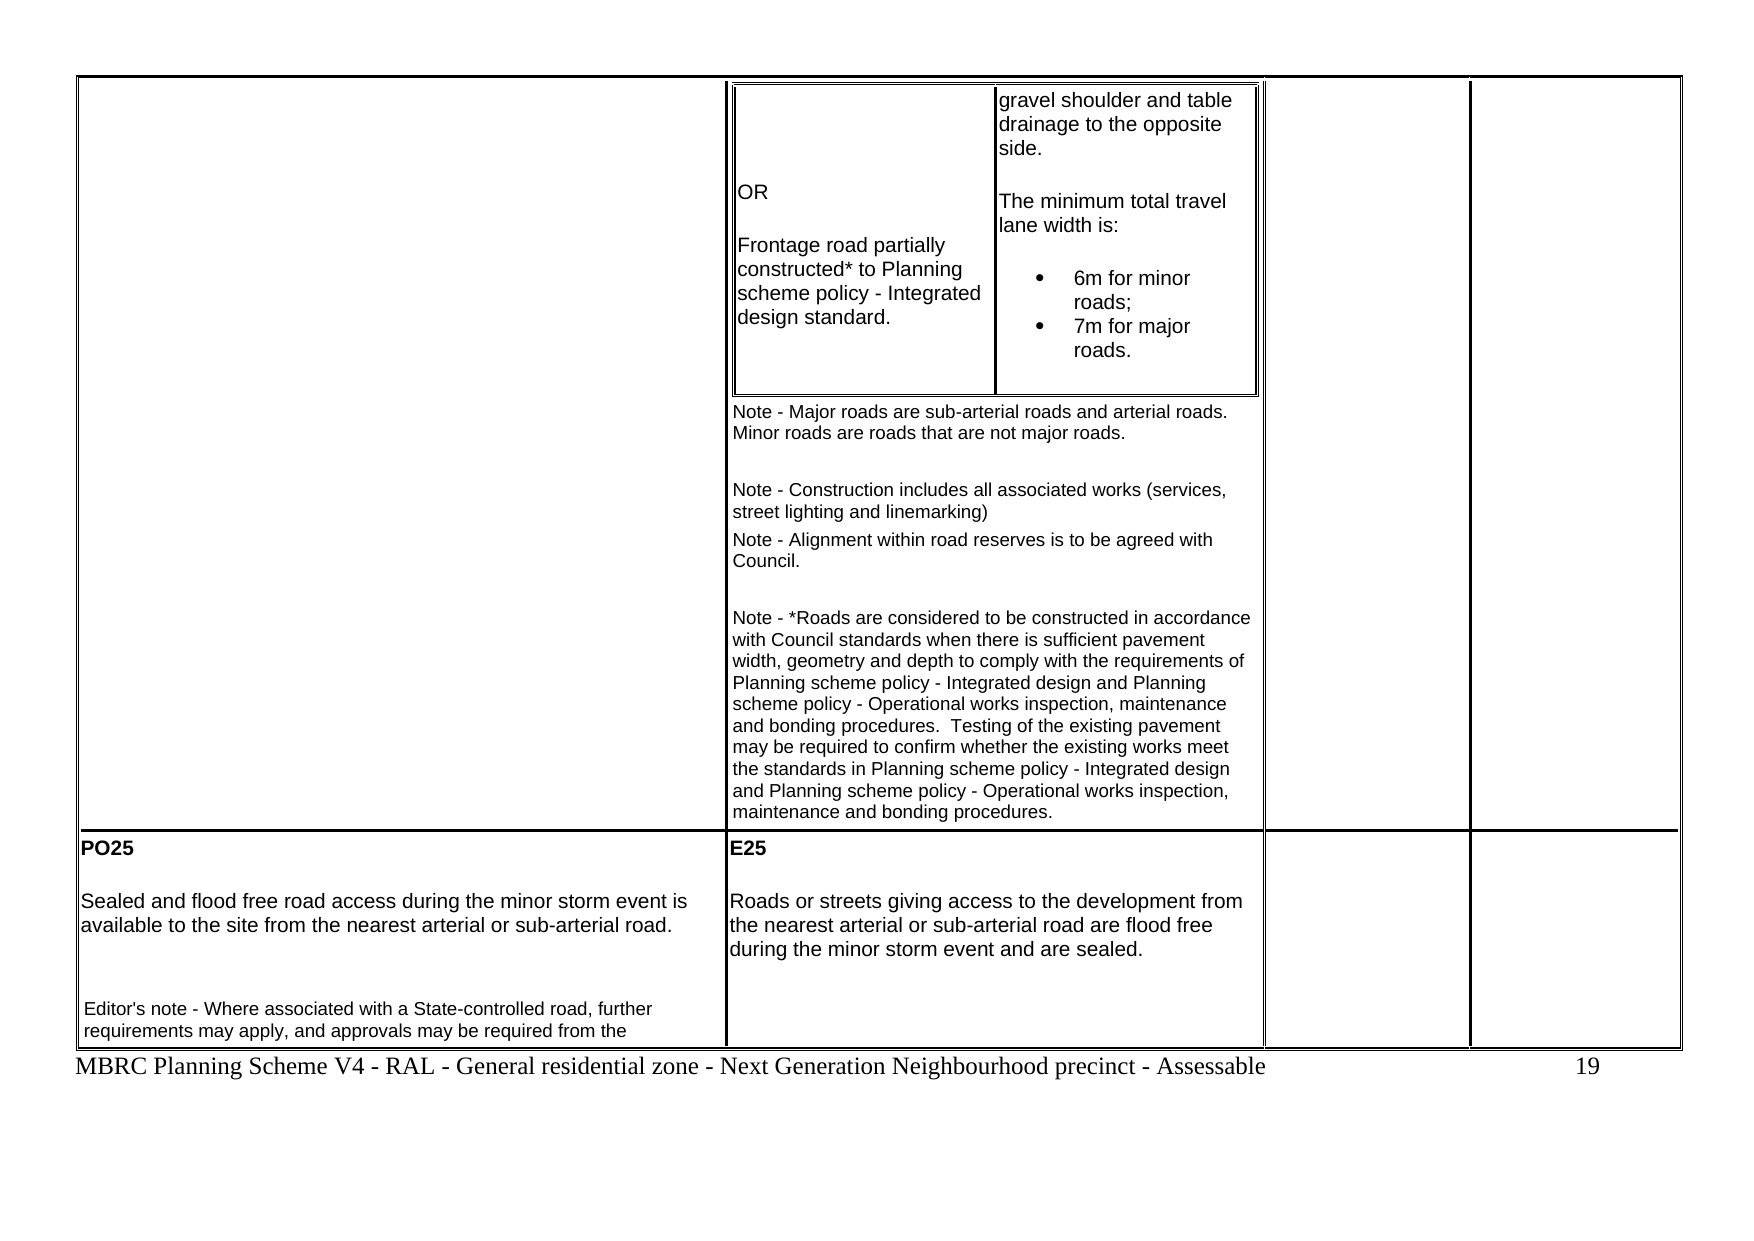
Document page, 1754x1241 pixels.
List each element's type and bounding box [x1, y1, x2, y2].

table_cell [1265, 832, 1470, 1047]
table_cell [726, 78, 1265, 829]
table_cell [1470, 78, 1680, 829]
table_cell [726, 832, 1265, 1047]
table_cell [1265, 77, 1470, 829]
table_cell [1470, 829, 1680, 1047]
table_cell [79, 829, 726, 1047]
table_cell [79, 78, 726, 829]
